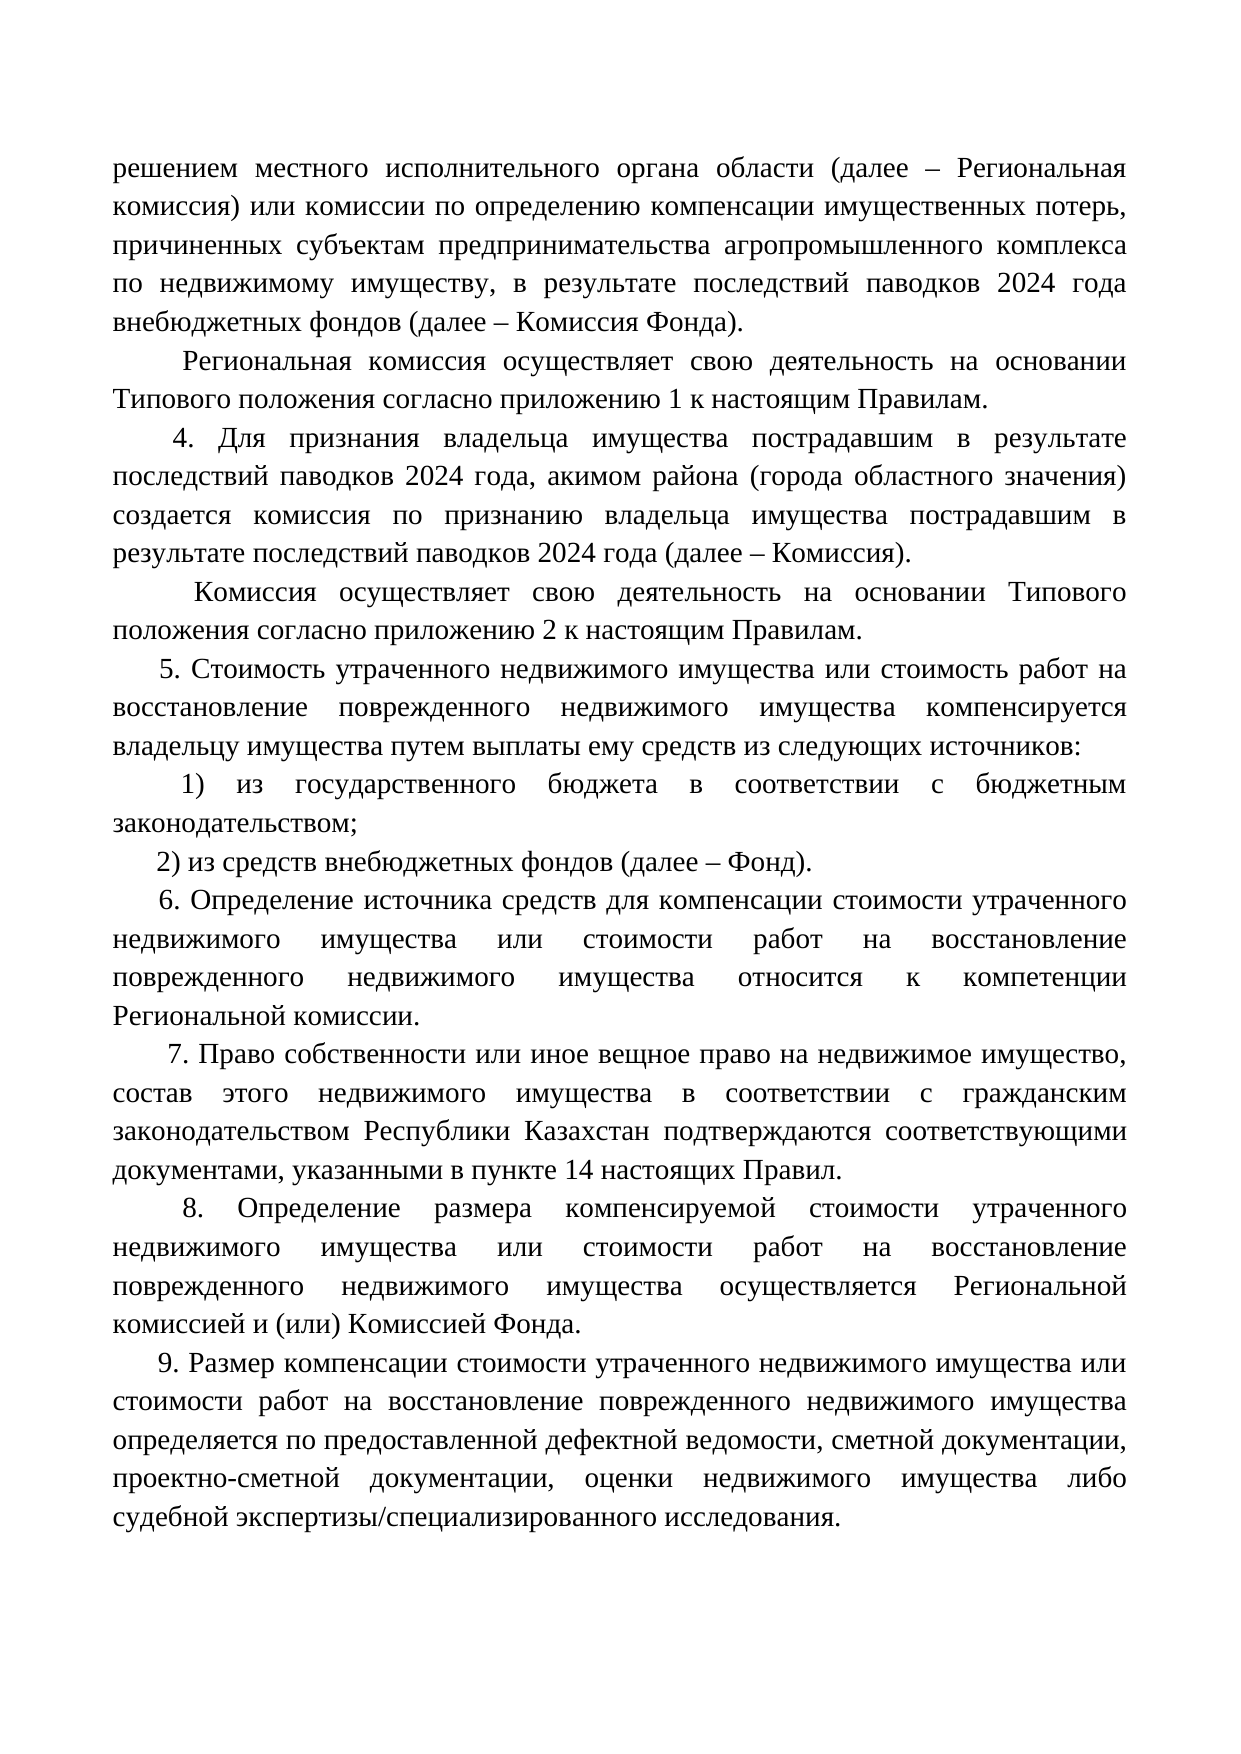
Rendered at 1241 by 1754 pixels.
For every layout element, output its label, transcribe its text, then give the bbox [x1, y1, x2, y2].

text 6. Определение источника средств для компенсации стоимости утраченного недвижимого имущества или стоимости работ на восстановление поврежденного недвижимого имущества относится к компетенции Региональной комиссии. [112, 882, 1128, 1031]
text 7. Право собственности или иное вещное право на недвижимое имущество, состав этого недвижимого имущества в соответствии с гражданским законодательством Республики Казахстан подтверждаются соответствующими документами, указанными в пункте 14 настоящих Правил. [112, 1036, 1128, 1186]
text Региональная комиссия осуществляет свою деятельность на основании Типового положения согласно приложению 1 к настоящим Правилам. [112, 343, 1128, 415]
text 8. Определение размера компенсируемой стоимости утраченного недвижимого имущества или стоимости работ на восстановление поврежденного недвижимого имущества осуществляется Региональной комиссией и (или) Комиссией Фонда. [112, 1191, 1128, 1340]
text Комиссия осуществляет свою деятельность на основании Типового положения согласно приложению 2 к настоящим Правилам. [112, 574, 1128, 646]
text 4. Для признания владельца имущества пострадавшим в результате последствий паводков 2024 года, акимом района (города областного значения) создается комиссия по признанию владельца имущества пострадавшим в результате последствий паводков 2024 года (далее – Комиссия). [112, 420, 1128, 569]
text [112, 150, 1128, 338]
text 1) из государственного бюджета в соответствии с бюджетным законодательством; [112, 767, 1128, 839]
text 2) из средств внебюджетных фондов (далее – Фонд). [112, 844, 1128, 877]
text 9. Размер компенсации стоимости утраченного недвижимого имущества или стоимости работ на восстановление поврежденного недвижимого имущества определяется по предоставленной дефектной ведомости, сметной документации, проектно-сметной документации, оценки недвижимого имущества либо судебной экспертизы/специализированного исследования. [112, 1345, 1128, 1532]
text 5. Стоимость утраченного недвижимого имущества или стоимость работ на восстановление поврежденного недвижимого имущества компенсируется владельцу имущества путем выплаты ему средств из следующих источников: [112, 651, 1128, 762]
